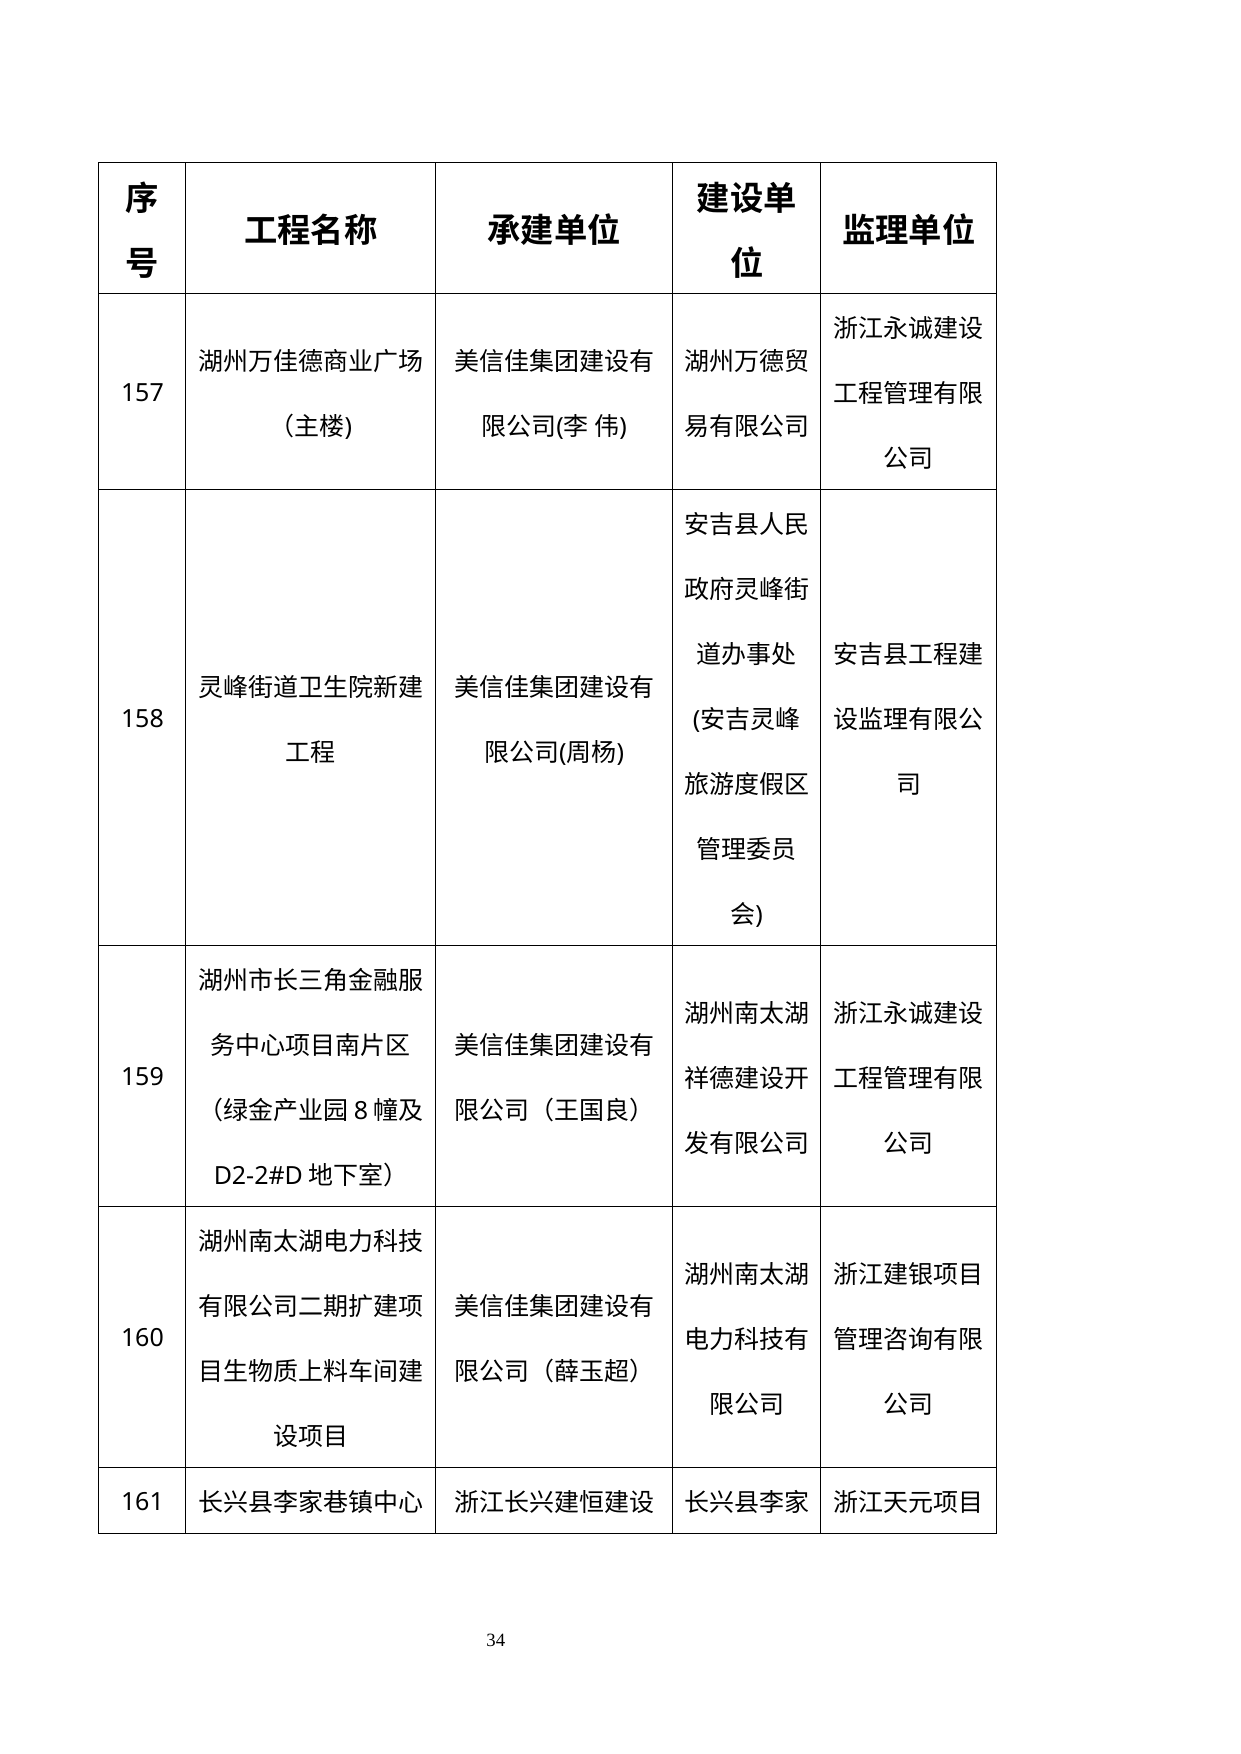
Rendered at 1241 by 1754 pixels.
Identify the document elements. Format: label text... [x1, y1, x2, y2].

table_cell 湖州南太湖电力科技有限公司二期扩建项目生物质上料车间建设项目 [186, 1207, 435, 1467]
table_cell 浙江天元项目管理有限公司 [821, 1468, 996, 1533]
table_cell 159 [99, 946, 185, 1206]
table_cell 湖州南太湖电力科技有限公司 [673, 1207, 820, 1467]
table_cell 湖州万佳德商业广场（主楼) [186, 294, 435, 489]
table_cell 长兴县李家巷镇人民政府 [673, 1468, 820, 1533]
table_cell 美信佳集团建设有限公司(周杨) [436, 490, 672, 945]
table_cell 长兴县李家巷镇中心幼儿园新建工程 [186, 1468, 435, 1533]
table_cell 安吉县工程建设监理有限公司 [821, 490, 996, 945]
table_cell 158 [99, 490, 185, 945]
table_cell 浙江永诚建设工程管理有限公司 [821, 946, 996, 1206]
table_cell 灵峰街道卫生院新建工程 [186, 490, 435, 945]
table_cell 美信佳集团建设有限公司(李 伟) [436, 294, 672, 489]
table_header 工程名称 [186, 163, 435, 293]
table_header 承建单位 [436, 163, 672, 293]
table_cell 浙江长兴建恒建设有限公司（陈霞） [436, 1468, 672, 1533]
table_cell 浙江永诚建设工程管理有限公司 [821, 294, 996, 489]
table_cell 湖州市长三角金融服务中心项目南片区（绿金产业园8幢及D2-2#D地下室） [186, 946, 435, 1206]
table_cell 美信佳集团建设有限公司（薛玉超） [436, 1207, 672, 1467]
table_cell 安吉县人民政府灵峰街道办事处(安吉灵峰旅游度假区管理委员会) [673, 490, 820, 945]
table_cell 160 [99, 1207, 185, 1467]
table_cell 湖州万德贸易有限公司 [673, 294, 820, 489]
table_header 序号 [99, 163, 185, 293]
table_header 建设单位 [673, 163, 820, 293]
table_cell 湖州南太湖祥德建设开发有限公司 [673, 946, 820, 1206]
table_cell 浙江建银项目管理咨询有限公司 [821, 1207, 996, 1467]
table_cell 157 [99, 294, 185, 489]
table_cell 美信佳集团建设有限公司（王国良） [436, 946, 672, 1206]
table_header 监理单位 [821, 163, 996, 293]
table_cell 161 [99, 1468, 185, 1533]
